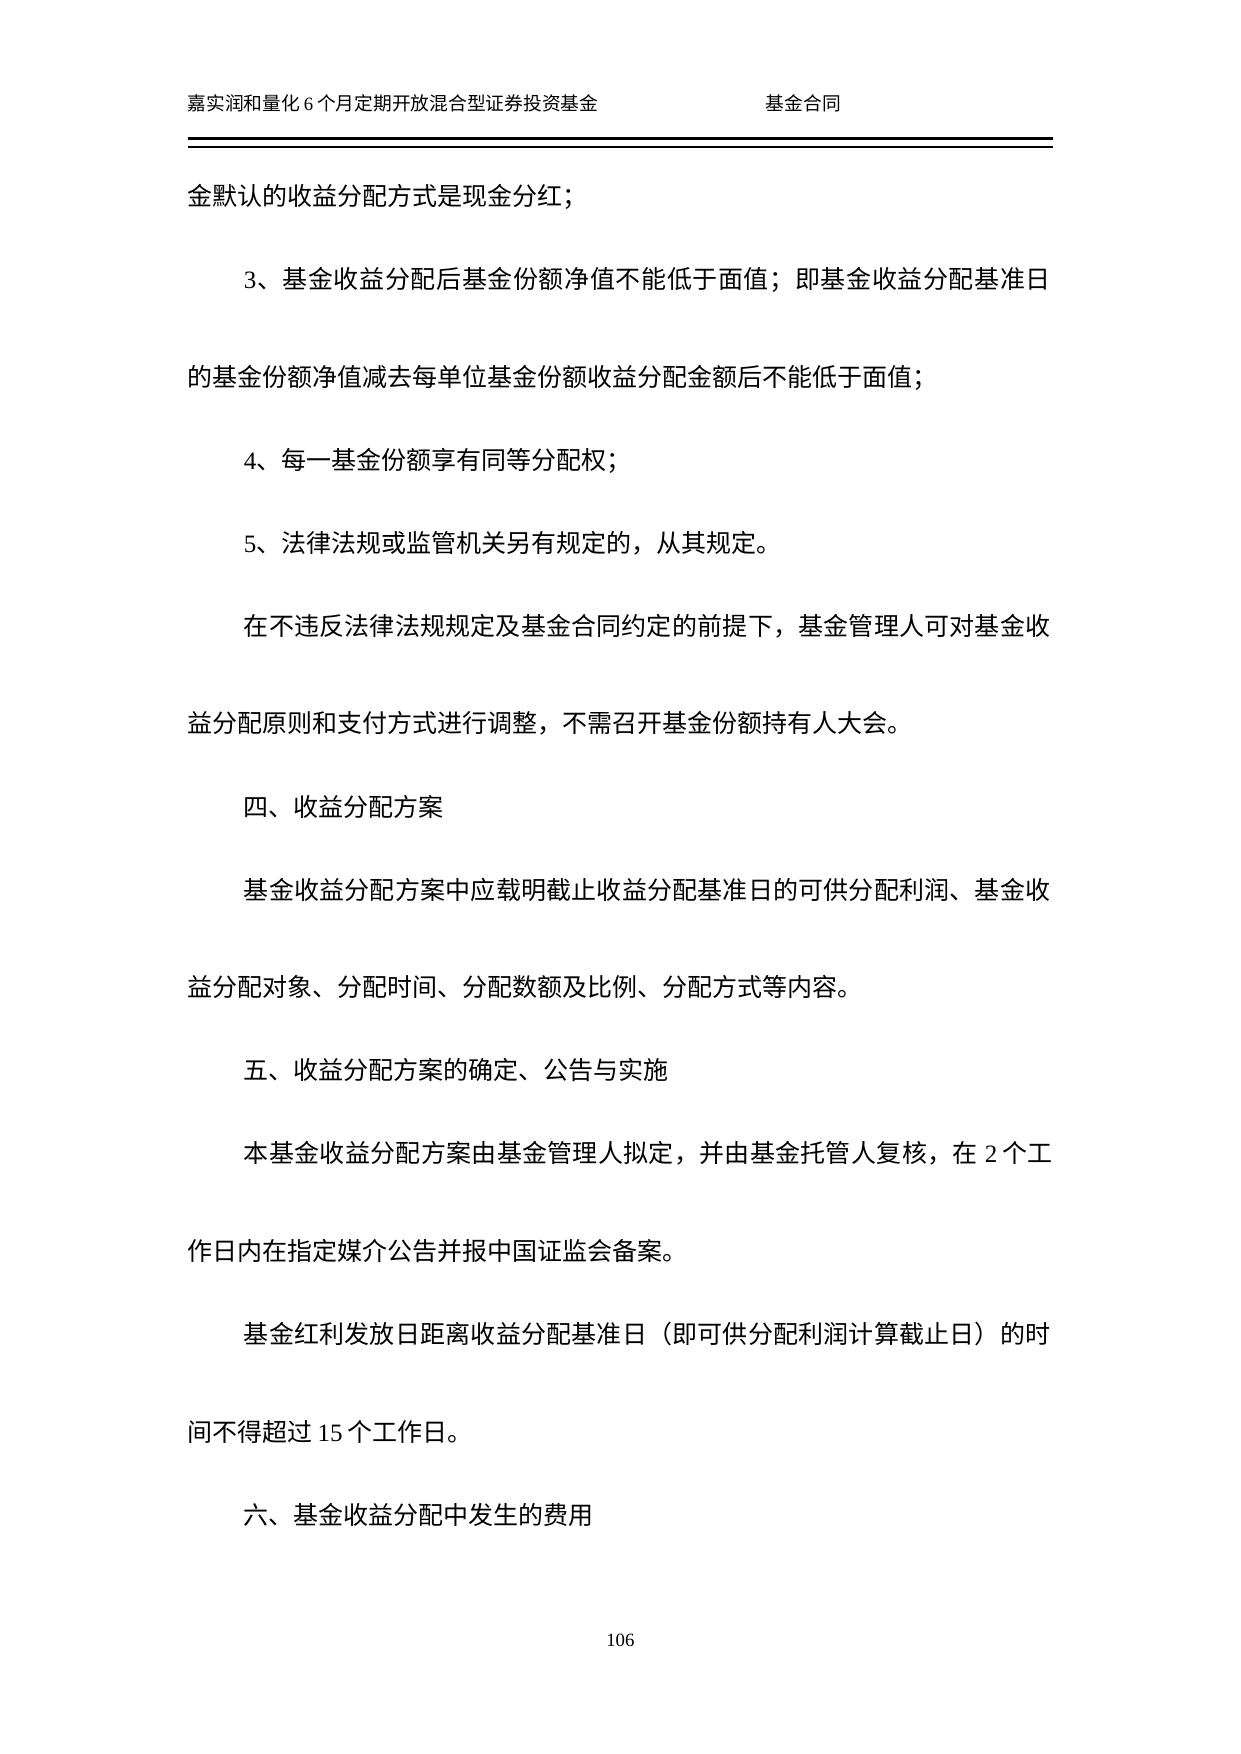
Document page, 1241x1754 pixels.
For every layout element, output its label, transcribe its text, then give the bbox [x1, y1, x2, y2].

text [187, 162, 1053, 227]
text 3、基金收益分配后基金份额净值不能低于面值；即基金收益分配基准日的基金份额净值减去每单位基金份额收益分配金额后不能低于面值； [187, 245, 1053, 408]
text 四、收益分配方案 [187, 773, 1053, 838]
text 基金红利发放日距离收益分配基准日（即可供分配利润计算截止日）的时间不得超过15个工作日。 [187, 1300, 1053, 1463]
text 基金收益分配方案中应载明截止收益分配基准日的可供分配利润、基金收益分配对象、分配时间、分配数额及比例、分配方式等内容。 [187, 856, 1053, 1018]
text 4、每一基金份额享有同等分配权； [187, 426, 1053, 491]
text 本基金收益分配方案由基金管理人拟定，并由基金托管人复核，在2个工作日内在指定媒介公告并报中国证监会备案。 [187, 1119, 1053, 1282]
text 六、基金收益分配中发生的费用 [187, 1481, 1053, 1546]
text 5、法律法规或监管机关另有规定的，从其规定。 [187, 509, 1053, 574]
text 在不违反法律法规规定及基金合同约定的前提下，基金管理人可对基金收益分配原则和支付方式进行调整，不需召开基金份额持有人大会。 [187, 592, 1053, 754]
text 五、收益分配方案的确定、公告与实施 [187, 1036, 1053, 1101]
